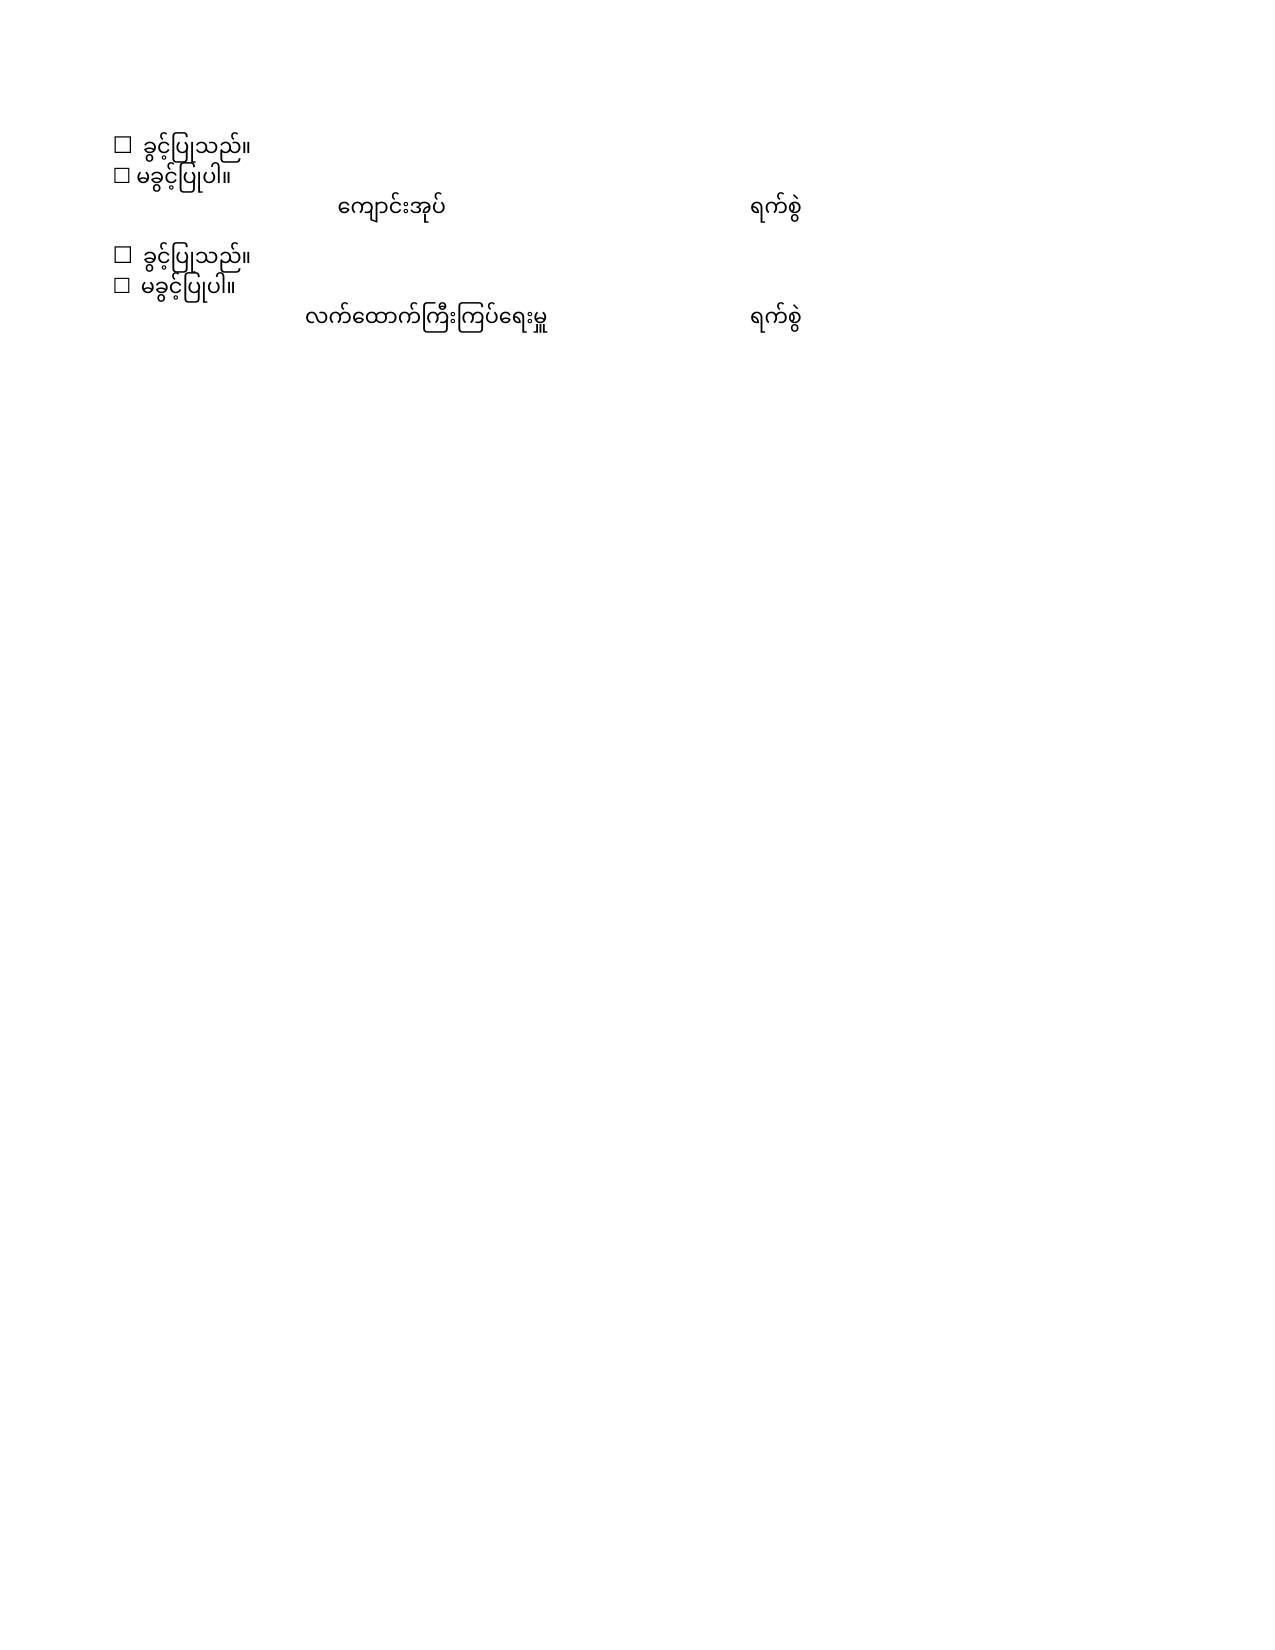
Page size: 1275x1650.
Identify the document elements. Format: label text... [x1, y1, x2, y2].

text ☐ မခွင့်ပြုပါ။ [75, 273, 185, 299]
text ☐ မခွင့်ပြုပါ။ [75, 163, 180, 189]
text ☐ ခွင့်ပြုသည်။ [112, 241, 1228, 269]
text ☐ မခွင့်ပြုပါ။ [181, 163, 1228, 189]
text ☐ မခွင့်ပြုပါ။ [186, 273, 1228, 299]
text ကျောင်းအုပ် ရက်စွဲ [150, 193, 1228, 218]
text ☐ ခွင့်ပြုသည်။ [112, 131, 1228, 159]
text လက်ထောက်ကြီးကြပ်ရေးမှူ ရက်စွဲ [150, 303, 424, 328]
text လက်ထောက်ကြီးကြပ်ရေးမှူ ရက်စွဲ [460, 303, 1228, 328]
